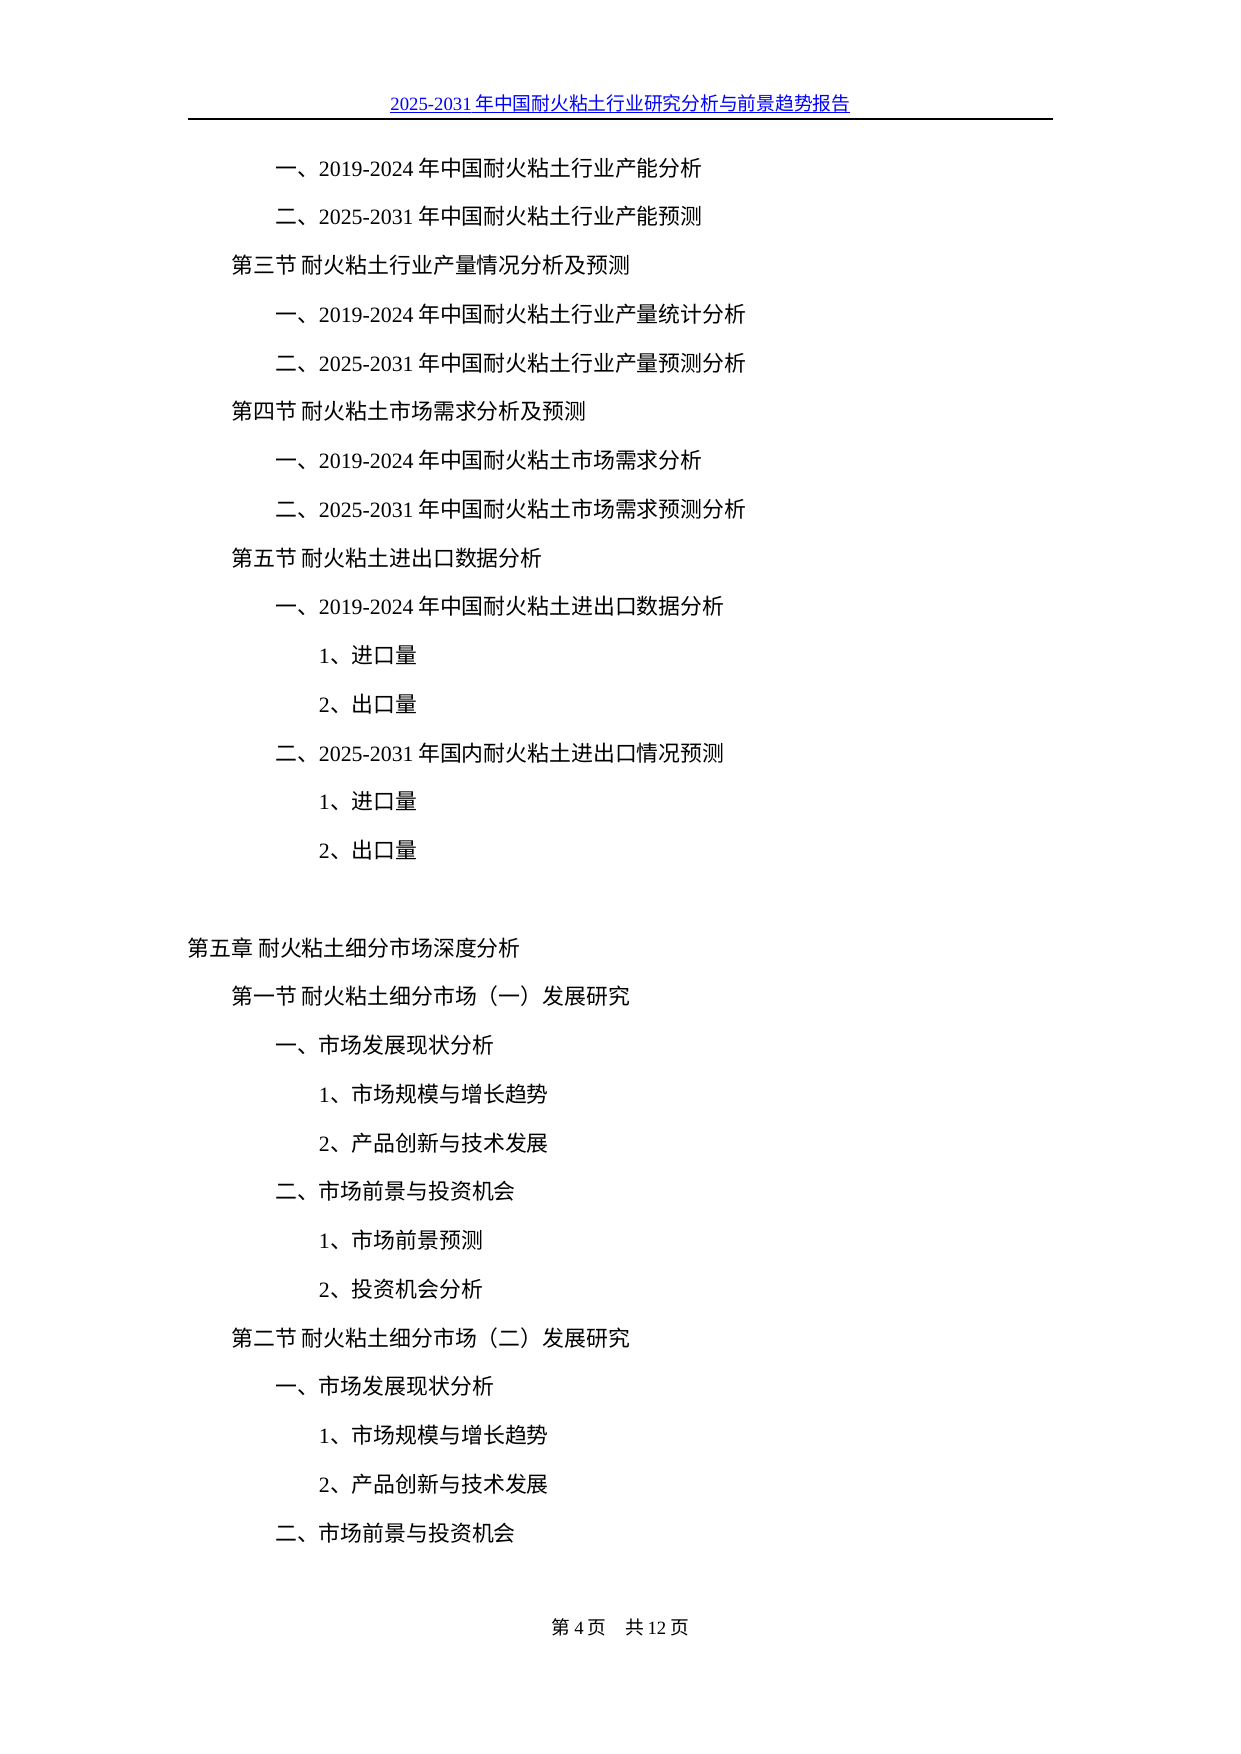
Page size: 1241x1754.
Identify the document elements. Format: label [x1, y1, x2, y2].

text [187, 150, 1053, 1548]
